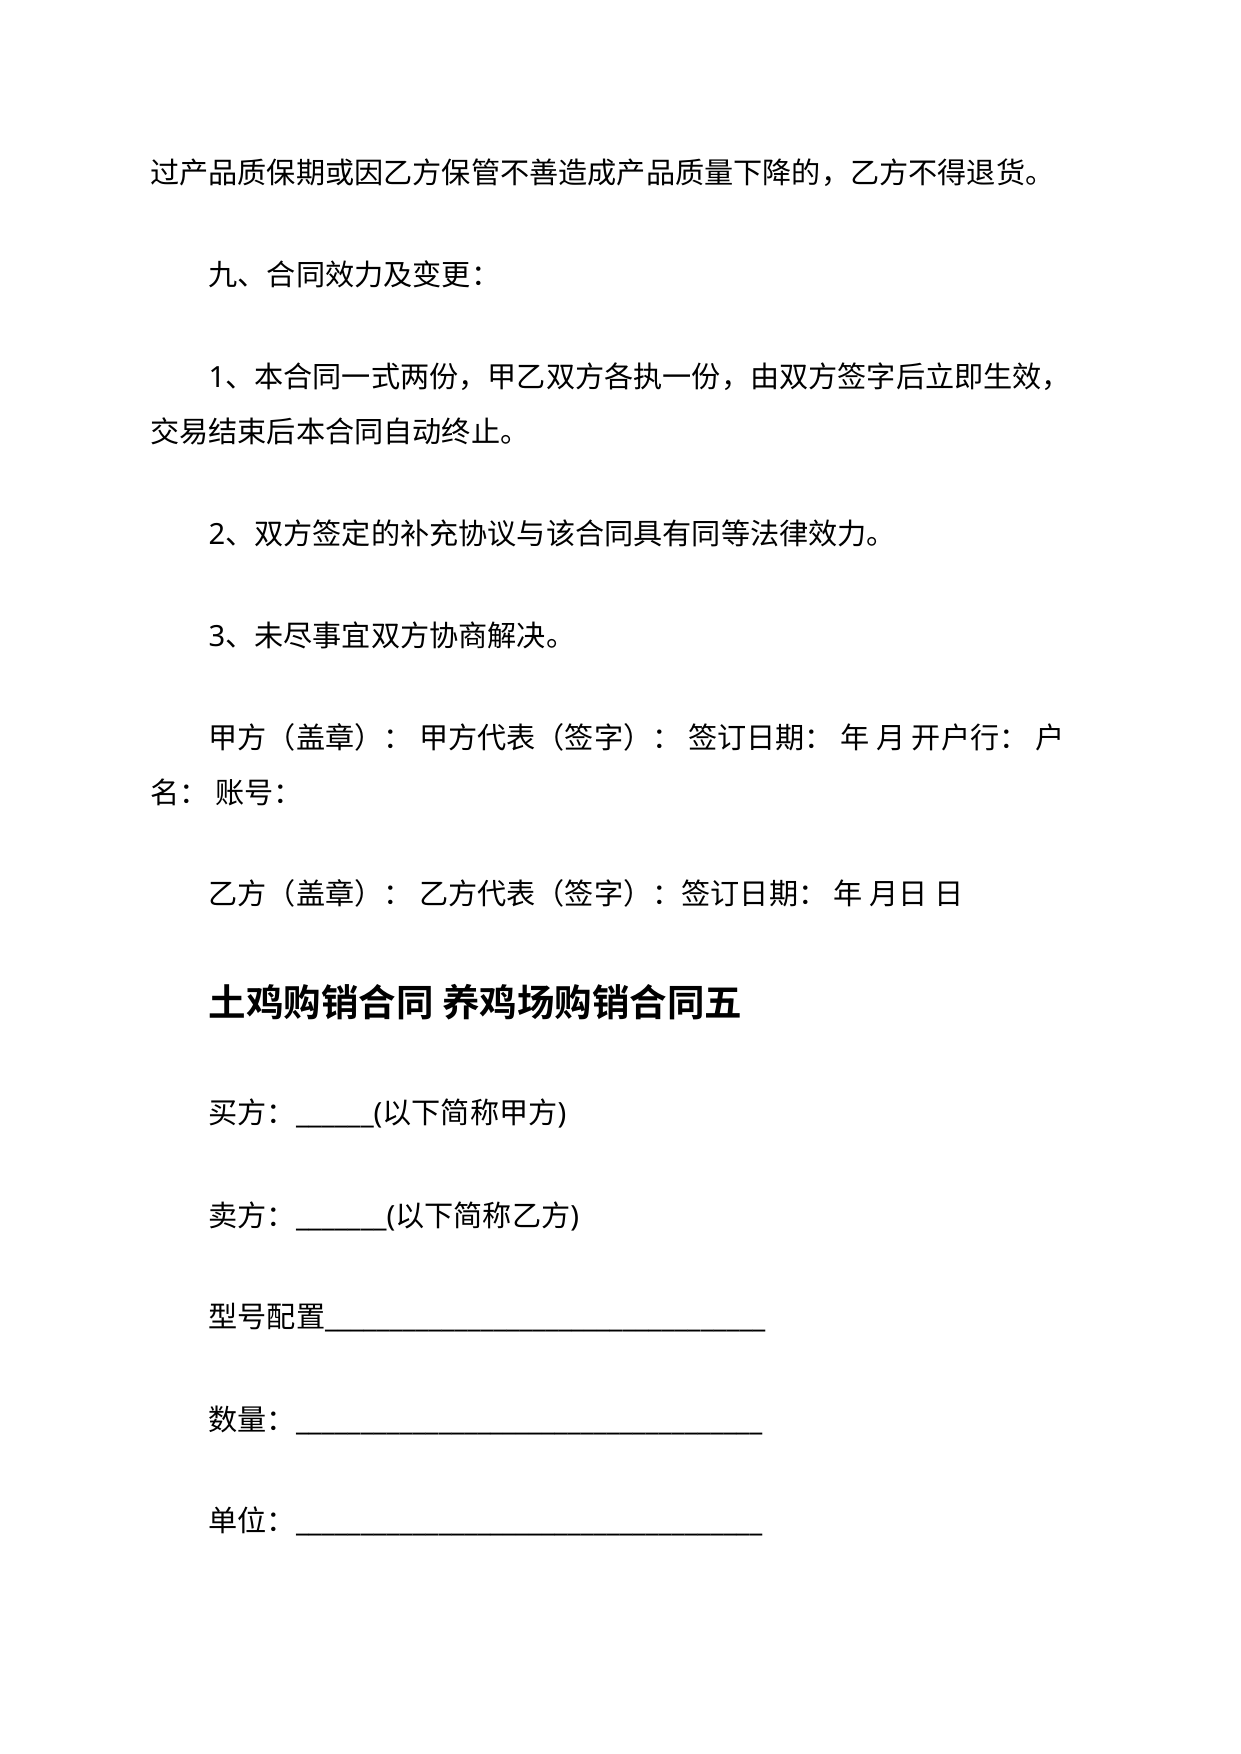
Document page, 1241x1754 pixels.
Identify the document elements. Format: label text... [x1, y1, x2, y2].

text 型号配置__________________________________ [150, 1294, 1090, 1336]
text 乙方（盖章）： 乙方代表（签字）：签订日期： 年 月日 日 [150, 871, 1090, 913]
text 九、合同效力及变更： [150, 252, 1090, 294]
text 单位：____________________________________ [150, 1498, 1090, 1540]
text 卖方：_______(以下简称乙方) [150, 1192, 1090, 1234]
text 2、双方签定的补充协议与该合同具有同等法律效力。 [150, 510, 1090, 553]
text 甲方（盖章）： 甲方代表（签字）： 签订日期： 年 月 开户行： 户名： 账号： [150, 714, 1090, 811]
text 3、未尽事宜双方协商解决。 [150, 612, 1090, 655]
text 1、本合同一式两份，甲乙双方各执一份，由双方签字后立即生效，交易结束后本合同自动终止。 [150, 353, 1090, 451]
text 土鸡购销合同 养鸡场购销合同五 [150, 973, 1090, 1027]
text 数量：____________________________________ [150, 1396, 1090, 1438]
text 买方：______(以下简称甲方) [150, 1090, 1090, 1132]
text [150, 150, 1090, 192]
